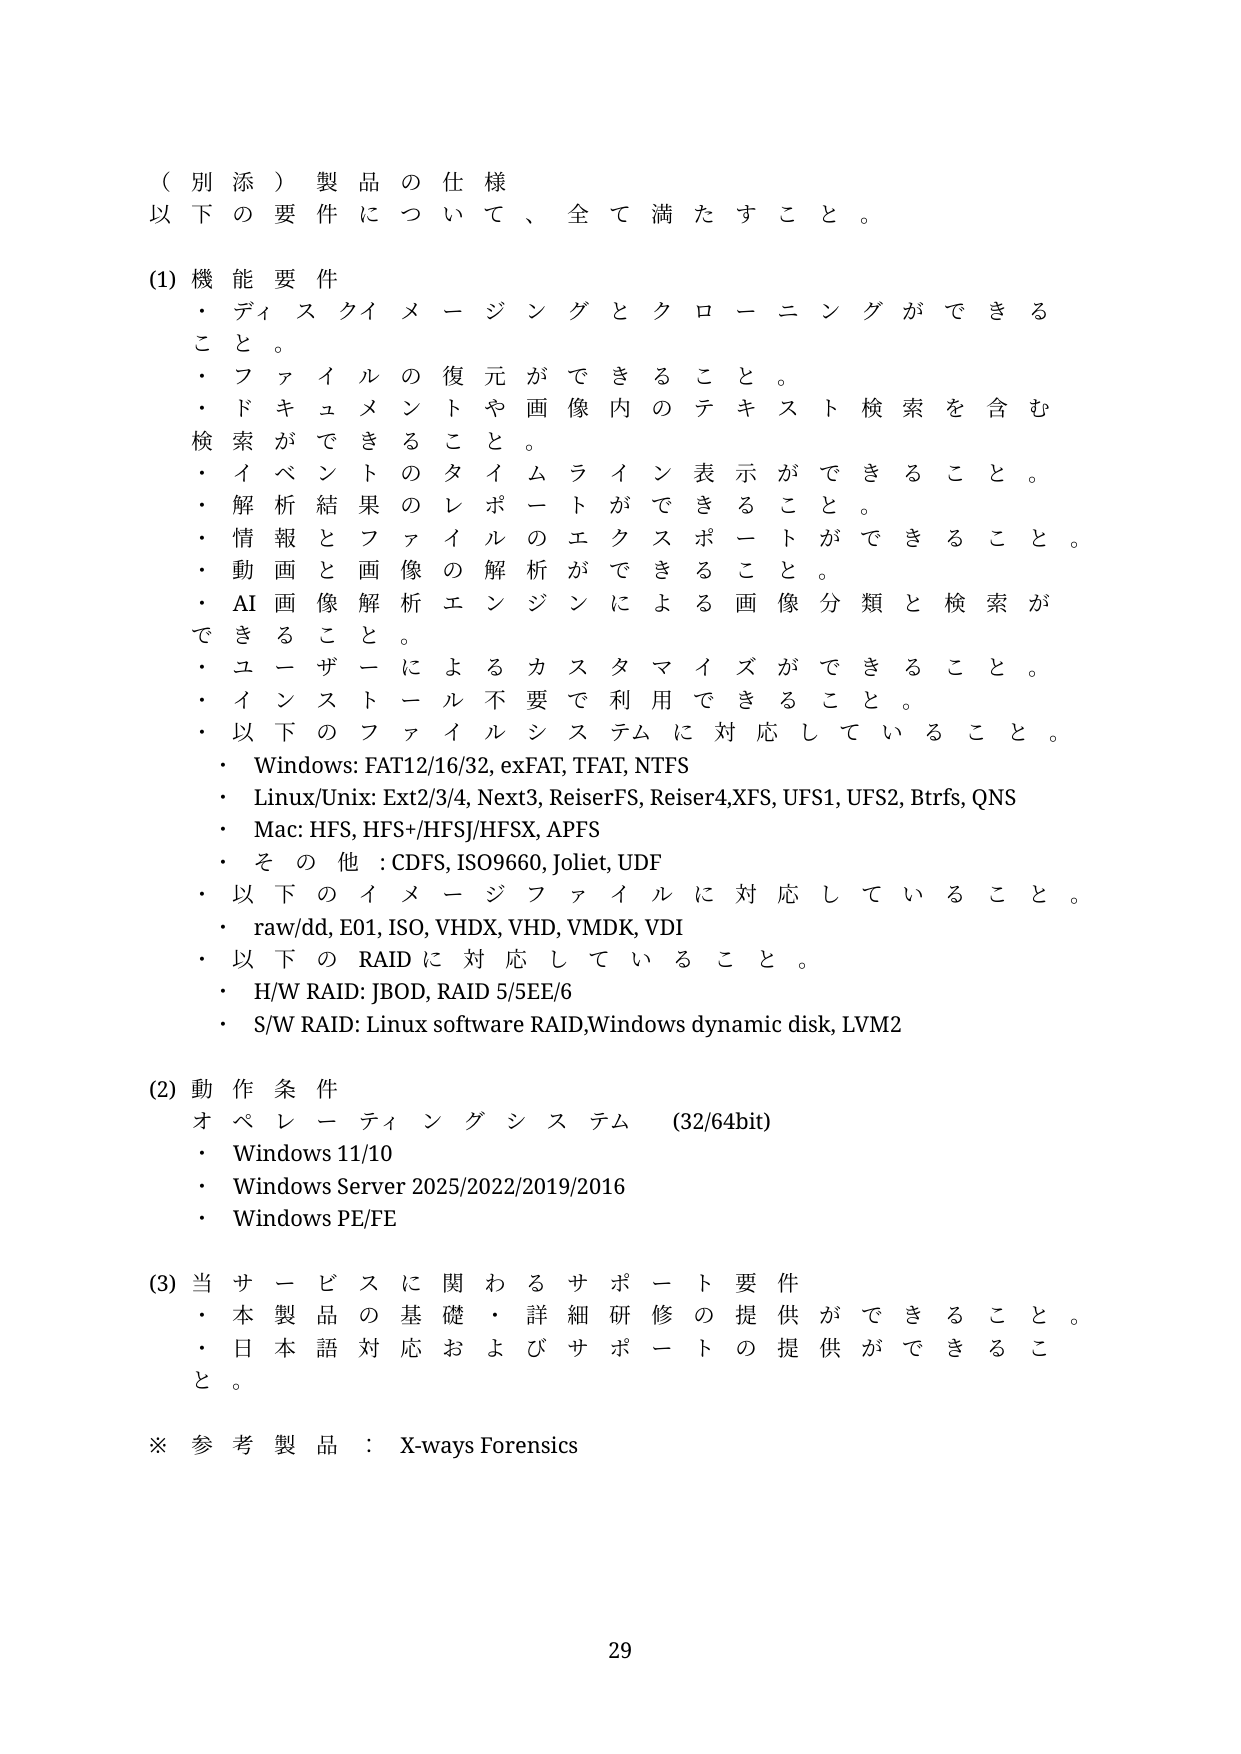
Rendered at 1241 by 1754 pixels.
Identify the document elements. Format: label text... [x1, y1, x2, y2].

list ・日本語対応およびサポートの提供ができること。 [186, 1331, 1091, 1395]
text （別添）製品の仕様 [149, 164, 1091, 197]
list 動作条件 オペレーティングシステム (32/64bit) ・Windows 11/10 ・Windows Server 2025/2022/2019/2016 ・Windows PE/FE [149, 1071, 1091, 1233]
list 当サービスに関わるサポート要件 ・本製品の基礎・詳細研修の提供ができること。 [149, 1266, 1091, 1331]
text 以下の要件について、全て満たすこと。 [149, 197, 1091, 261]
list 機能要件 ・ディスクイメージングとクローニングができること。 ・ファイルの復元ができること。 ・ドキュメントや画像内のテキスト検索を含む検索ができること。 ・イベントのタイムライン表示ができること。 ・解析結果のレポートができること。 ・情報とファイルのエクスポートができること。 ・動画と画像の解析ができること。 ・AI画像解析エンジンによる画像分類と検索ができること。 ・ユーザーによるカスタマイズができること。 ・インストール不要で利用できること。 ・以下のファイルシステムに対応していること。 ・Windows: FAT12/16/32, exFAT, TFAT, NTFS ・Linux/Unix: Ext2/3/4, Next3, ReiserFS, Reiser4,XFS, UFS1, UFS2, Btrfs, QNS ・Mac: HFS, HFS+/HFSJ/HFSX, APFS ・その他: CDFS, ISO9660, Joliet, UDF ・以下のイメージファイルに対応していること。 ・raw/dd, E01, ISO, VHDX, VHD, VMDK, VDI ・以下のRAIDに対応していること。 ・H/W RAID: JBOD, RAID 5/5EE/6 ・S/W RAID: Linux software RAID,Windows dynamic disk, LVM2 [149, 261, 1091, 1039]
text ※ 参考製品：X-ways Forensics [149, 1428, 1091, 1460]
